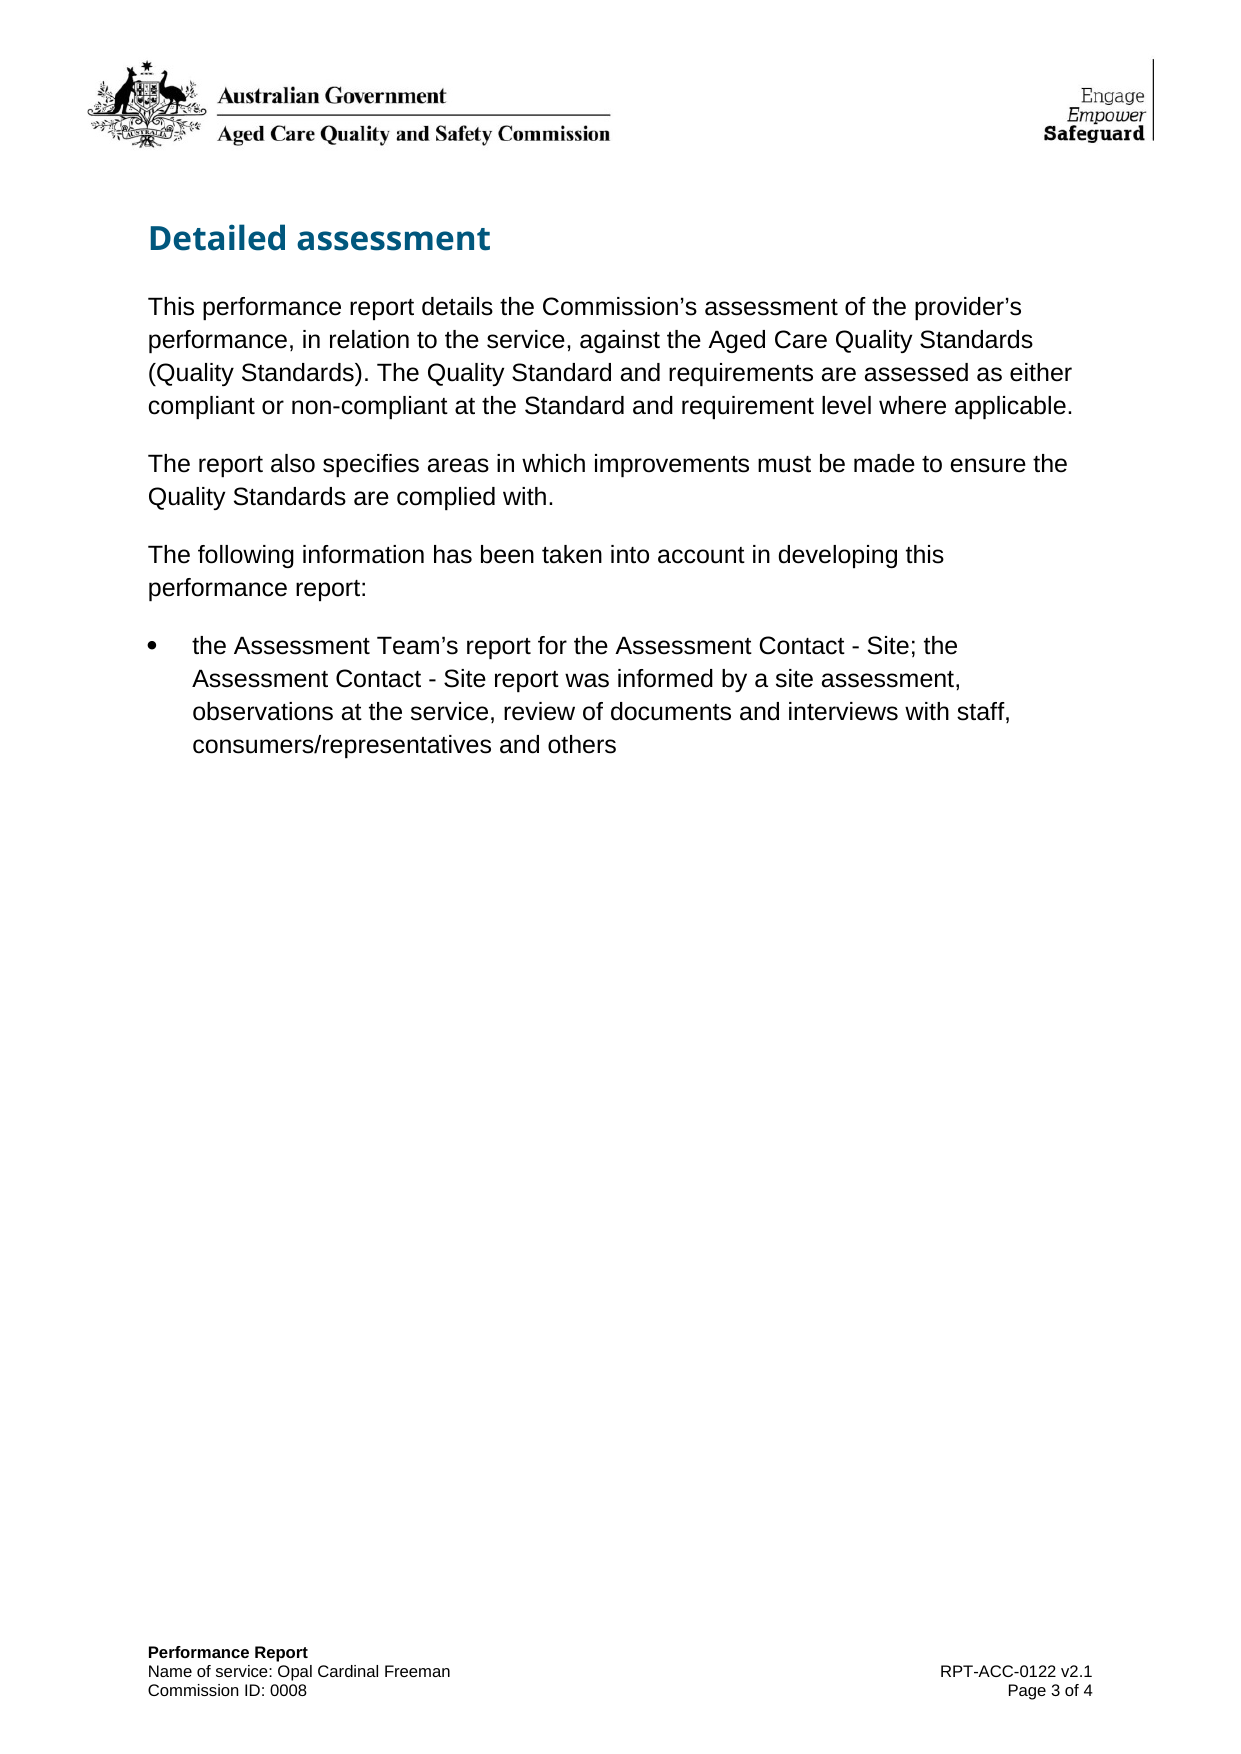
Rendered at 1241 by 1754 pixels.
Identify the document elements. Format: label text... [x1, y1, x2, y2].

picture [1, 0, 1241, 169]
list the Assessment Team’s report for the Assessment Contact - Site; the Assessment Contact - Site report was informed by a site assessment, observations at the service, review of documents and interviews with staff, consumers/representatives and others [148, 631, 1092, 759]
text This performance report details the Commission’s assessment of the provider’s performance, in relation to the service, against the Aged Care Quality Standards (Quality Standards). The Quality Standard and requirements are assessed as either compliant or non-compliant at the Standard and requirement level where applicable. [148, 292, 1092, 420]
subtitle Detailed assessment [148, 215, 1092, 260]
text The following information has been taken into account in developing this performance report: [148, 540, 1092, 602]
text The report also specifies areas in which improvements must be made to ensure the Quality Standards are complied with. [148, 449, 1092, 511]
